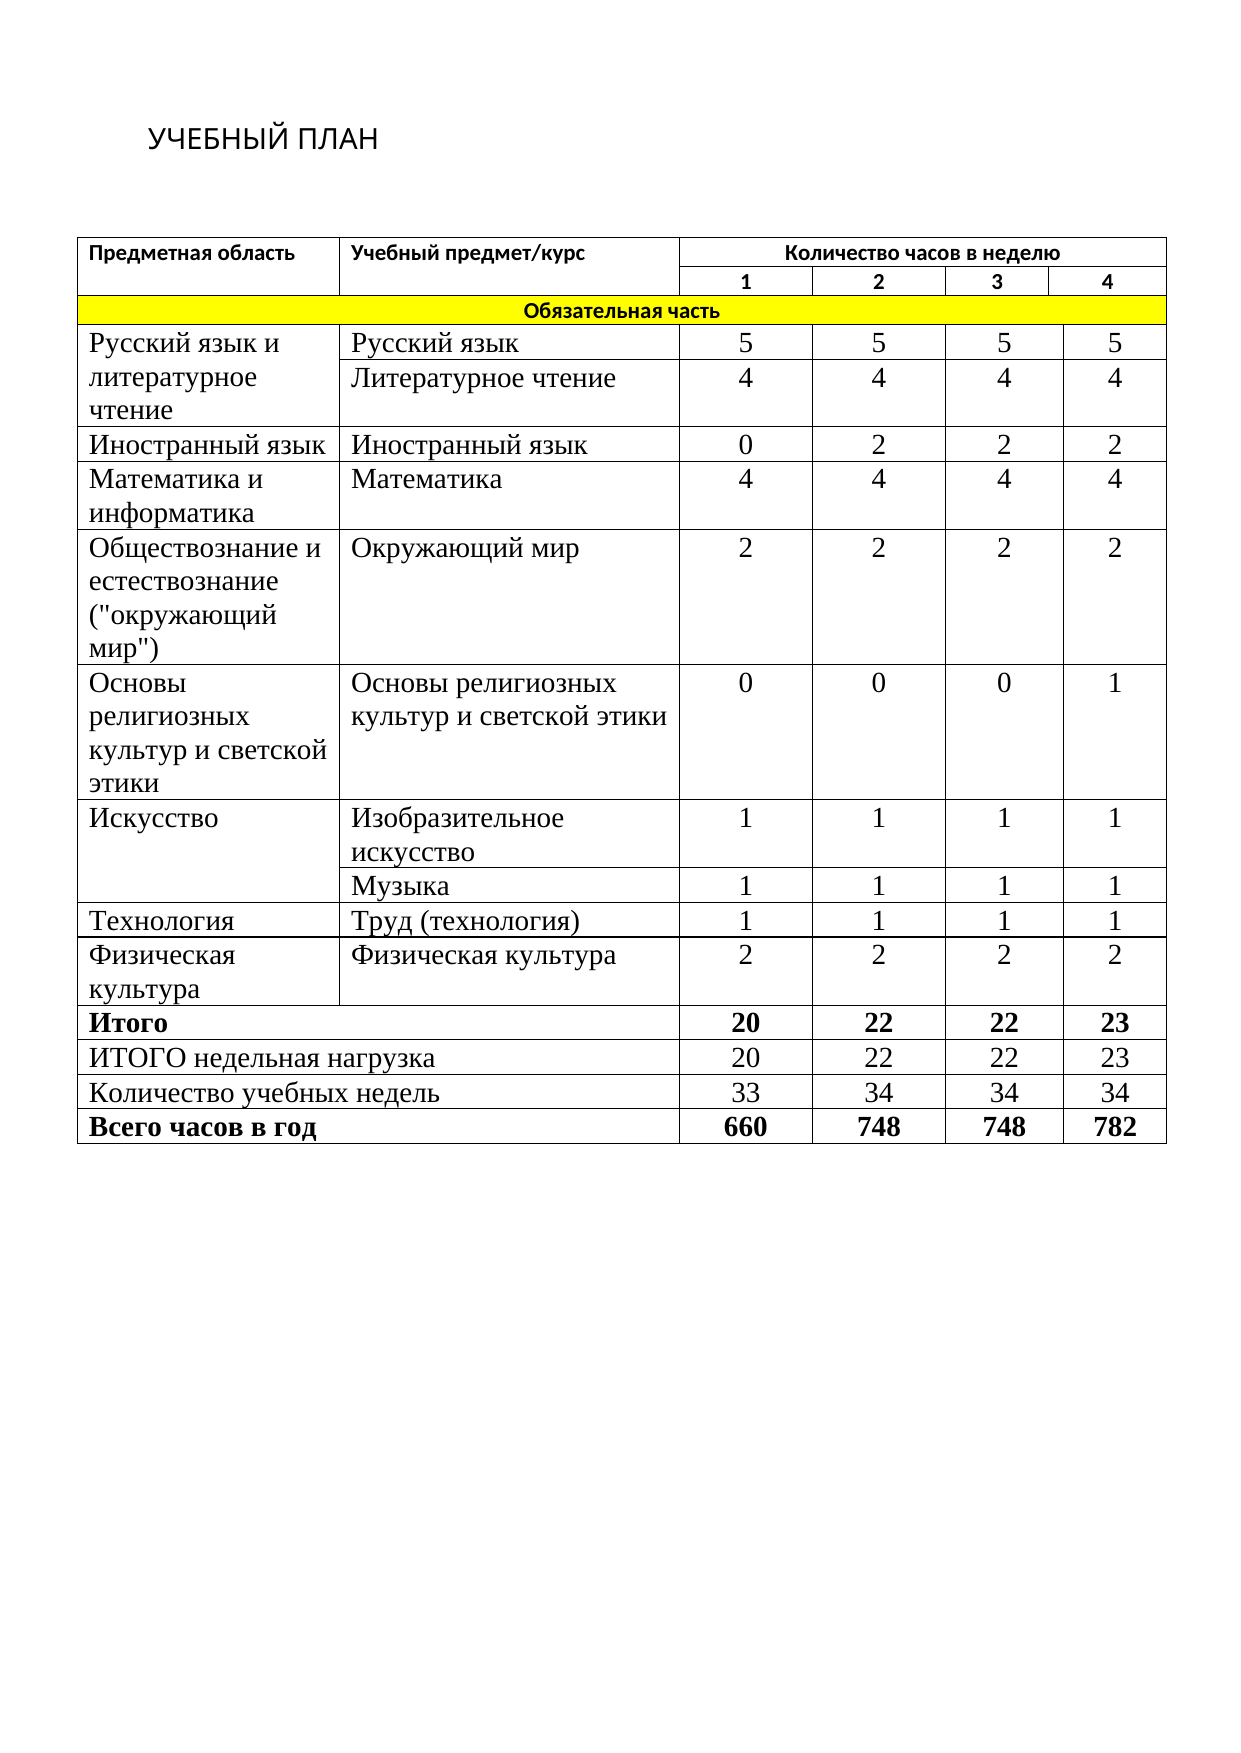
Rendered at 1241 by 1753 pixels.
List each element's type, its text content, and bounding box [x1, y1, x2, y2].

table_cell Технология [78, 903, 339, 936]
table_cell 1 [946, 800, 1063, 867]
table_cell 2 [1064, 427, 1166, 461]
table_cell Русский язык и литературное чтение [78, 325, 339, 426]
table_cell Иностранный язык [78, 427, 339, 461]
table_cell 1 [946, 868, 1063, 902]
table_cell 1 [813, 800, 945, 867]
table_header Количество часов в неделю [680, 238, 1166, 266]
table_cell 5 [813, 325, 945, 359]
table_cell 4 [1064, 462, 1166, 529]
table_cell 22 [946, 1006, 1063, 1039]
table_cell 23 [1064, 1006, 1166, 1039]
table_cell 2 [946, 530, 1063, 664]
table_cell 2 [680, 938, 812, 1004]
text УЧЕБНЫЙ ПЛАН [89, 118, 1122, 158]
table_cell Всего часов в год [78, 1109, 679, 1143]
table_cell 0 [680, 665, 812, 799]
table_cell 22 [813, 1006, 945, 1039]
table_cell 34 [1064, 1075, 1166, 1108]
table_cell Обязательная часть [78, 296, 1166, 324]
table_cell 3 [946, 267, 1048, 295]
table_cell 1 [1064, 868, 1166, 902]
table_cell 5 [1064, 325, 1166, 359]
table_cell 782 [1064, 1109, 1166, 1143]
table_cell Искусство [78, 800, 339, 902]
table_cell 1 [680, 868, 812, 902]
table_cell Литературное чтение [340, 360, 679, 426]
table_cell 4 [946, 360, 1063, 426]
table_cell Изобразительное искусство [340, 800, 679, 867]
table_cell 2 [1064, 938, 1166, 1004]
table_cell 1 [680, 267, 812, 295]
table_cell 5 [680, 325, 812, 359]
table_cell 2 [946, 938, 1063, 1004]
table_cell 2 [680, 530, 812, 664]
table_cell 4 [1049, 267, 1166, 295]
table_cell 2 [1064, 530, 1166, 664]
table_cell 1 [1064, 665, 1166, 799]
table_cell 2 [946, 427, 1063, 461]
table_cell 0 [813, 665, 945, 799]
table_cell 4 [813, 360, 945, 426]
table_cell Окружающий мир [340, 530, 679, 664]
table_header Предметная область [78, 238, 339, 295]
table_cell Физическая культура [340, 938, 679, 1004]
table_cell 4 [946, 462, 1063, 529]
table_cell 0 [946, 665, 1063, 799]
table_cell 4 [680, 462, 812, 529]
table_cell 2 [813, 938, 945, 1004]
table_cell 23 [1064, 1040, 1166, 1074]
table_cell 660 [680, 1109, 812, 1143]
table_cell Иностранный язык [340, 427, 679, 461]
table_header Учебный предмет/курс [340, 238, 679, 295]
table_cell 33 [680, 1075, 812, 1108]
table_cell 1 [1064, 903, 1166, 936]
table_cell 1 [813, 868, 945, 902]
table_cell Русский язык [340, 325, 679, 359]
table_cell 2 [813, 427, 945, 461]
table_cell 1 [680, 903, 812, 936]
table_cell 1 [813, 903, 945, 936]
table_cell ИТОГО недельная нагрузка [78, 1040, 679, 1074]
table_cell 20 [680, 1040, 812, 1074]
table_cell 748 [813, 1109, 945, 1143]
table_cell 2 [813, 267, 945, 295]
table_cell Труд (технология) [340, 903, 679, 936]
table_cell 0 [680, 427, 812, 461]
table_cell 22 [946, 1040, 1063, 1074]
table_cell Количество учебных недель [78, 1075, 679, 1108]
table_cell 34 [813, 1075, 945, 1108]
table_cell 34 [946, 1075, 1063, 1108]
table_cell 1 [946, 903, 1063, 936]
table_cell Основы религиозных культур и светской этики [78, 665, 339, 799]
table_cell Математика и информатика [78, 462, 339, 529]
table_cell 5 [946, 325, 1063, 359]
table_cell Итого [78, 1006, 679, 1039]
table_cell Обществознание и естествознание ("окружающий мир") [78, 530, 339, 664]
table_cell 748 [946, 1109, 1063, 1143]
table_cell Математика [340, 462, 679, 529]
table_cell 4 [1064, 360, 1166, 426]
table_cell 1 [1064, 800, 1166, 867]
table_cell Музыка [340, 868, 679, 902]
table_cell 20 [680, 1006, 812, 1039]
table_cell 4 [680, 360, 812, 426]
table_cell 2 [813, 530, 945, 664]
table_cell Основы религиозных культур и светской этики [340, 665, 679, 799]
table_cell 1 [680, 800, 812, 867]
table_cell Физическая культура [78, 938, 339, 1004]
table_cell 22 [813, 1040, 945, 1074]
table_cell 4 [813, 462, 945, 529]
